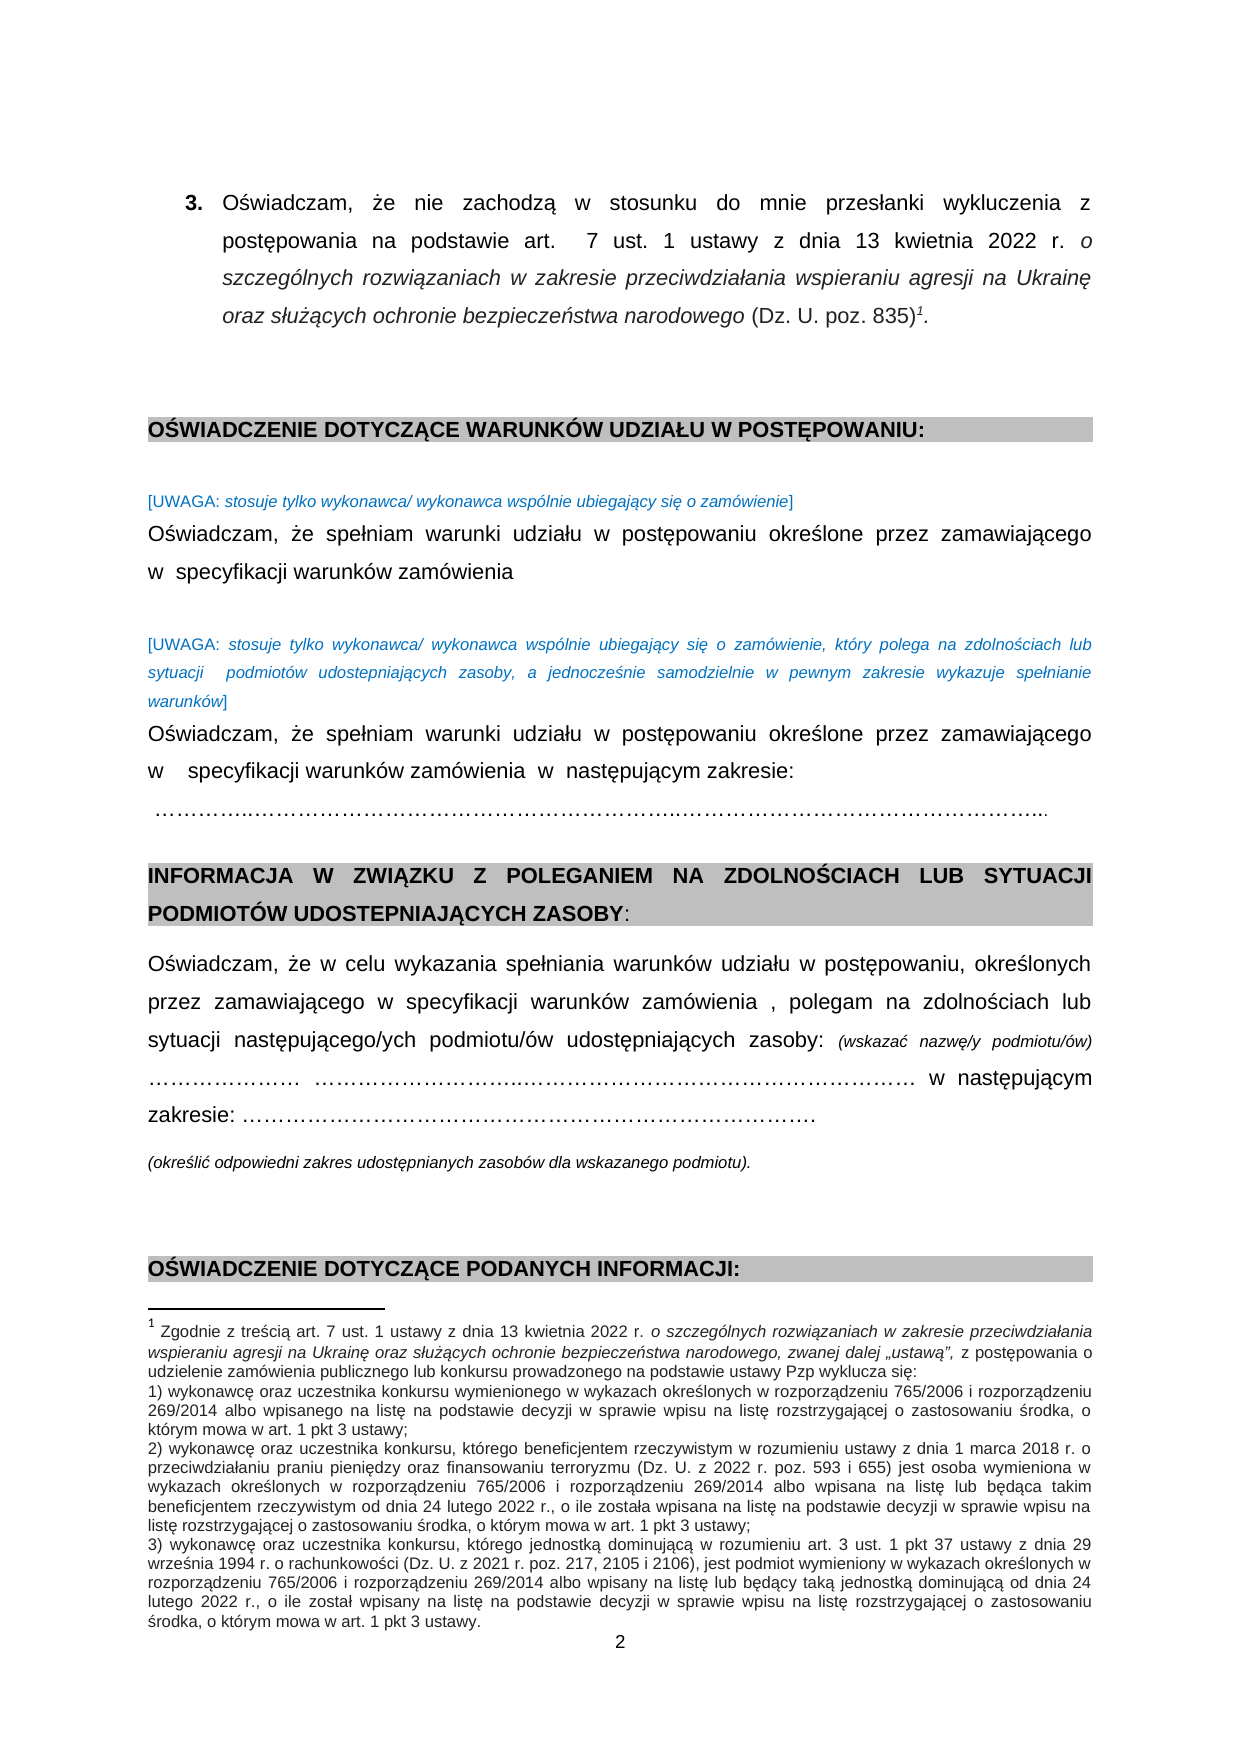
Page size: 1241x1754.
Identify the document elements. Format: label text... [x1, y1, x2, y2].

text …………..…………………………………………………..…………………………………………... [148, 796, 1093, 821]
text Oświadczam, że w celu wykazania spełniania warunków udziału w postępowaniu, określonych przez zamawiającego w specyfikacji warunków zamówienia , polegam na zdolnościach lub sytuacji następującego/ych podmiotu/ów udostępniających zasoby: (wskazać nazwę/y podmiotu/ów)………………… ………………………..……………………………………………… w następującym zakresie: ……………………………………………………………………. [148, 951, 1093, 1127]
text INFORMACJA W ZWIĄZKU Z POLEGANIEM NA ZDOLNOŚCIACH LUB SYTUACJI PODMIOTÓW UDOSTEPNIAJĄCYCH ZASOBY: [148, 863, 1093, 926]
list Oświadczam, że nie zachodzą w stosunku do mnie przesłanki wykluczenia z postępowania na podstawie art. 7 ust. 1 ustawy z dnia 13 kwietnia 2022 r. o szczególnych rozwiązaniach w zakresie przeciwdziałania wspieraniu agresji na Ukrainę oraz służących ochronie bezpieczeństwa narodowego (Dz. U. poz. 835). [185, 190, 1093, 328]
text (określić odpowiedni zakres udostępnianych zasobów dla wskazanego podmiotu). [148, 1152, 1093, 1172]
text Oświadczam, że spełniam warunki udziału w postępowaniu określone przez zamawiającego w specyfikacji warunków zamówienia w następującym zakresie: [148, 721, 1093, 784]
text OŚWIADCZENIE DOTYCZĄCE PODANYCH INFORMACJI: [148, 1256, 1093, 1282]
text [UWAGA: stosuje tylko wykonawca/ wykonawca wspólnie ubiegający się o zamówienie, który polega na zdolnościach lub sytuacji podmiotów udostepniających zasoby, a jednocześnie samodzielnie w pewnym zakresie wykazuje spełnianie warunków] [148, 634, 1093, 711]
text [UWAGA: stosuje tylko wykonawca/ wykonawca wspólnie ubiegający się o zamówienie] [148, 492, 1093, 511]
text OŚWIADCZENIE DOTYCZĄCE WARUNKÓW UDZIAŁU W POSTĘPOWANIU: [148, 417, 1093, 442]
text Oświadczam, że spełniam warunki udziału w postępowaniu określone przez zamawiającego w specyfikacji warunków zamówienia [148, 521, 1093, 584]
